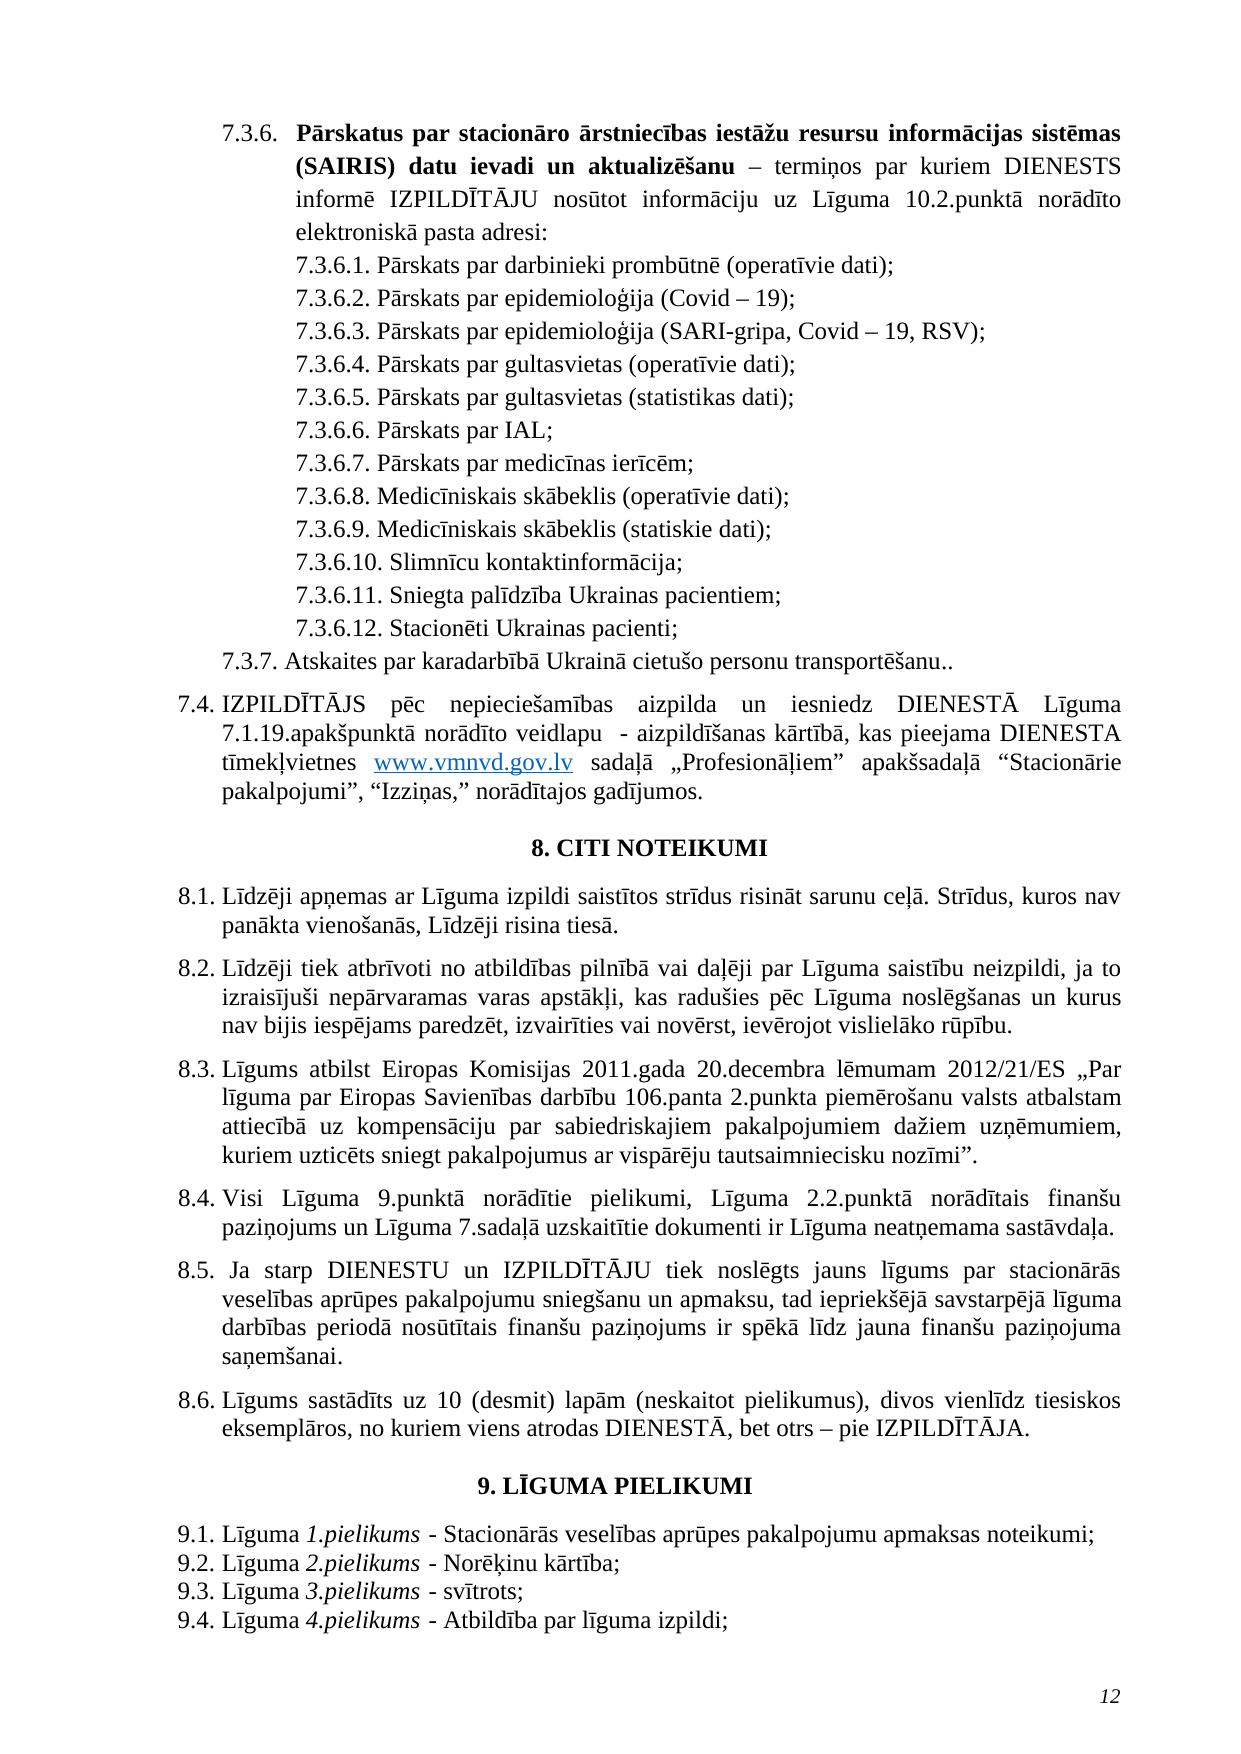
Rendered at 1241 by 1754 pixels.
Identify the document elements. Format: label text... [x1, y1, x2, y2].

text 9.2. Līguma 2.pielikums - Norēķinu kārtība; [177, 1548, 1122, 1576]
text 7.3.6.11. Sniegta palīdzība Ukrainas pacientiem; [295, 580, 1122, 609]
text 8.4. Visi Līguma 9.punktā norādītie pielikumi, Līguma 2.2.punktā norādītais finanšu paziņojums un Līguma 7.sadaļā uzskaitītie dokumenti ir Līguma neatņemama sastāvdaļa. [178, 1183, 1122, 1241]
text 7.3.6.10. Slimnīcu kontaktinformācija; [295, 547, 1122, 576]
text 8.1. Līdzēji apņemas ar Līguma izpildi saistītos strīdus risināt sarunu ceļā. Strīdus, kuros nav panākta vienošanās, Līdzēji risina tiesā. [178, 881, 1122, 939]
text 7.3.6.12. Stacionēti Ukrainas pacienti; [295, 613, 1122, 642]
text 7.3.6.3. Pārskats par epidemioloģija (SARI-gripa, Covid – 19, RSV); [295, 316, 1122, 345]
text 7.3.6.9. Medicīniskais skābeklis (statiskie dati); [295, 514, 1122, 543]
text 8. CITI NOTEIKUMI [177, 833, 1122, 862]
text 7.3.6.6. Pārskats par IAL; [295, 415, 1122, 444]
text 8.2. Līdzēji tiek atbrīvoti no atbildības pilnībā vai daļēji par Līguma saistību neizpildi, ja to izraisījuši nepārvaramas varas apstākļi, kas radušies pēc Līguma noslēgšanas un kurus nav bijis iespējams paredzēt, izvairīties vai novērst, ievērojot vislielāko rūpību. [178, 953, 1122, 1039]
text 7.3.6.7. Pārskats par medicīnas ierīcēm; [295, 448, 1122, 477]
text 7.3.7. Atskaites par karadarbībā Ukrainā cietušo personu transportēšanu.. [222, 646, 1122, 675]
text 7.3.6. Pārskatus par stacionāro ārstniecības iestāžu resursu informācijas sistēmas (SAIRIS) datu ievadi un aktualizēšanu – termiņos par kuriem DIENESTS informē IZPILDĪTĀJU nosūtot informāciju uz Līguma 10.2.punktā norādīto elektroniskā pasta adresi: [222, 118, 1122, 246]
text 7.4. IZPILDĪTĀJS pēc nepieciešamības aizpilda un iesniedz DIENESTĀ Līguma 7.1.19.apakšpunktā norādīto veidlapu - aizpildīšanas kārtībā, kas pieejama DIENESTA tīmekļvietnes www.vmnvd.gov.lv sadaļā „Profesionāļiem” apakšsadaļā “Stacionārie pakalpojumi”, “Izziņas,” norādītajos gadījumos. [177, 689, 1122, 804]
text 7.3.6.1. Pārskats par darbinieki prombūtnē (operatīvie dati); [295, 250, 1122, 279]
text 7.3.6.8. Medicīniskais skābeklis (operatīvie dati); [295, 481, 1122, 510]
text 8.6. Līgums sastādīts uz 10 (desmit) lapām (neskaitot pielikumus), divos vienlīdz tiesiskos eksemplāros, no kuriem viens atrodas DIENESTĀ, bet otrs – pie IZPILDĪTĀJA. [178, 1385, 1122, 1442]
text 9. LĪGUMA PIELIKUMI [402, 1471, 1122, 1500]
text 8.5. Ja starp DIENESTU un IZPILDĪTĀJU tiek noslēgts jauns līgums par stacionārās veselības aprūpes pakalpojumu sniegšanu un apmaksu, tad iepriekšējā savstarpējā līguma darbības periodā nosūtītais finanšu paziņojums ir spēkā līdz jauna finanšu paziņojuma saņemšanai. [177, 1255, 1122, 1370]
text 9.3. Līguma 3.pielikums - svītrots; [177, 1576, 1122, 1605]
text 9.4. Līguma 4.pielikums - Atbildība par līguma izpildi; [177, 1605, 1122, 1634]
text 7.3.6.4. Pārskats par gultasvietas (operatīvie dati); [295, 349, 1122, 378]
text 9.1. Līguma 1.pielikums - Stacionārās veselības aprūpes pakalpojumu apmaksas noteikumi; [177, 1519, 1122, 1548]
text 7.3.6.2. Pārskats par epidemioloģija (Covid – 19); [295, 283, 1122, 312]
text 7.3.6.5. Pārskats par gultasvietas (statistikas dati); [295, 382, 1122, 411]
text 8.3. Līgums atbilst Eiropas Komisijas 2011.gada 20.decembra lēmumam 2012/21/ES „Par līguma par Eiropas Savienības darbību 106.panta 2.punkta piemērošanu valsts atbalstam attiecībā uz kompensāciju par sabiedriskajiem pakalpojumiem dažiem uzņēmumiem, kuriem uzticēts sniegt pakalpojumus ar vispārēju tautsaimniecisku nozīmi”. [178, 1054, 1122, 1169]
